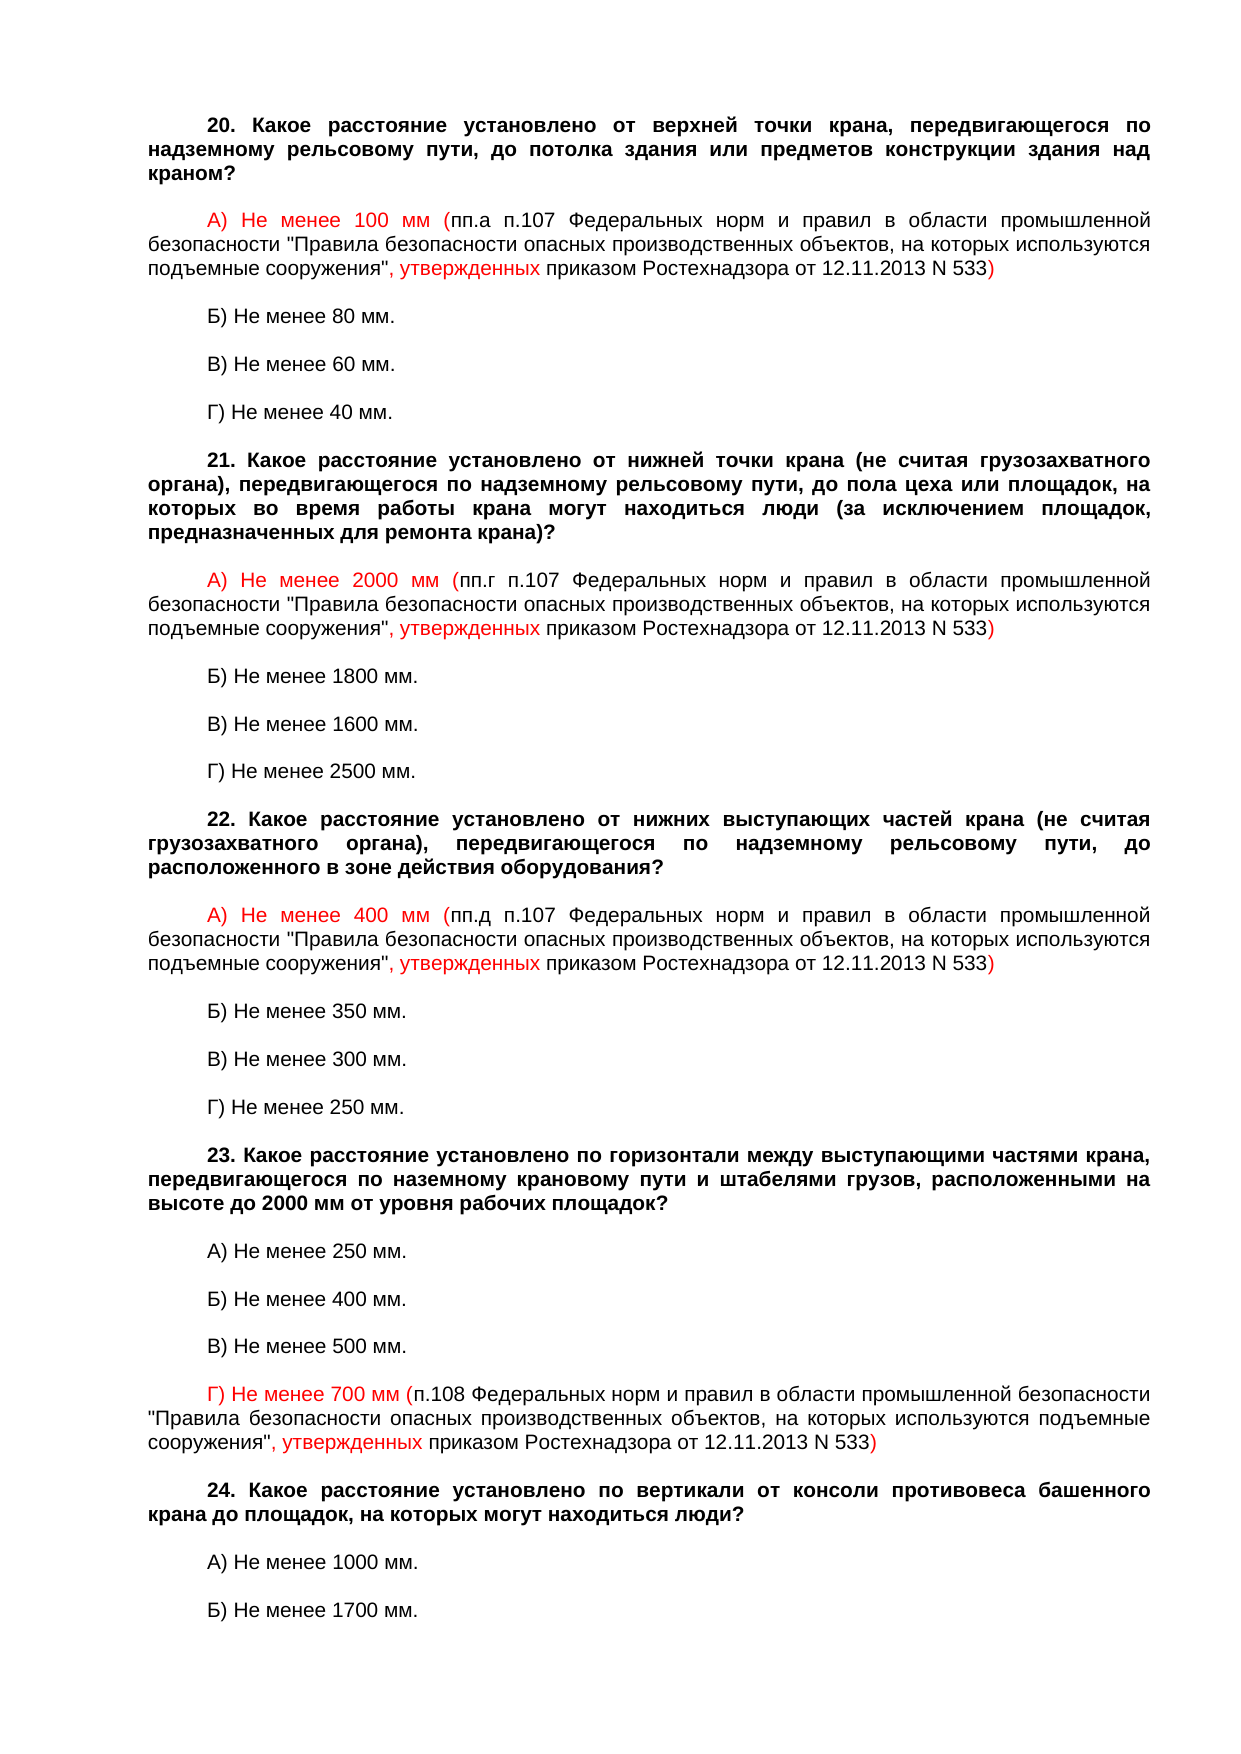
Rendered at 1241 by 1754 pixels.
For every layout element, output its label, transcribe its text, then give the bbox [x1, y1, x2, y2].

text А) Не менее 100 мм (пп.а п.107 Федеральных норм и правил в области промышленной безопасности "Правила безопасности опасных производственных объектов, на которых используются подъемные сооружения", утвержденных приказом Ростехнадзора от 12.11.2013 N 533) [148, 208, 1152, 280]
text В) Не менее 60 мм. [148, 352, 1152, 376]
text 22. Какое расстояние установлено от нижних выступающих частей крана (не считая грузозахватного органа), передвигающегося по надземному рельсовому пути, до расположенного в зоне действия оборудования? [148, 807, 1152, 879]
text Б) Не менее 1800 мм. [148, 663, 1152, 687]
text 20. Какое расстояние установлено от верхней точки крана, передвигающегося по надземному рельсовому пути, до потолка здания или предметов конструкции здания над краном? [148, 112, 1152, 184]
text Г) Не менее 250 мм. [148, 1095, 1152, 1119]
text А) Не менее 1000 мм. [148, 1550, 1152, 1574]
text Б) Не менее 400 мм. [148, 1286, 1152, 1310]
text 23. Какое расстояние установлено по горизонтали между выступающими частями крана, передвигающегося по наземному крановому пути и штабелями грузов, расположенными на высоте до 2000 мм от уровня рабочих площадок? [148, 1143, 1152, 1214]
text Б) Не менее 1700 мм. [148, 1598, 1152, 1622]
text Г) Не менее 40 мм. [148, 400, 1152, 424]
text А) Не менее 2000 мм (пп.г п.107 Федеральных норм и правил в области промышленной безопасности "Правила безопасности опасных производственных объектов, на которых используются подъемные сооружения", утвержденных приказом Ростехнадзора от 12.11.2013 N 533) [148, 568, 1152, 639]
text А) Не менее 400 мм (пп.д п.107 Федеральных норм и правил в области промышленной безопасности "Правила безопасности опасных производственных объектов, на которых используются подъемные сооружения", утвержденных приказом Ростехнадзора от 12.11.2013 N 533) [148, 903, 1152, 975]
text В) Не менее 500 мм. [148, 1334, 1152, 1358]
text Б) Не менее 350 мм. [148, 999, 1152, 1023]
text Б) Не менее 80 мм. [148, 304, 1152, 328]
text А) Не менее 250 мм. [148, 1238, 1152, 1262]
text В) Не менее 1600 мм. [148, 711, 1152, 735]
text 21. Какое расстояние установлено от нижней точки крана (не считая грузозахватного органа), передвигающегося по надземному рельсовому пути, до пола цеха или площадок, на которых во время работы крана могут находиться люди (за исключением площадок, предназначенных для ремонта крана)? [148, 448, 1152, 544]
text Г) Не менее 2500 мм. [148, 759, 1152, 783]
text В) Не менее 300 мм. [148, 1047, 1152, 1071]
text 24. Какое расстояние установлено по вертикали от консоли противовеса башенного крана до площадок, на которых могут находиться люди? [148, 1478, 1152, 1526]
text Г) Не менее 700 мм (п.108 Федеральных норм и правил в области промышленной безопасности "Правила безопасности опасных производственных объектов, на которых используются подъемные сооружения", утвержденных приказом Ростехнадзора от 12.11.2013 N 533) [148, 1382, 1152, 1454]
